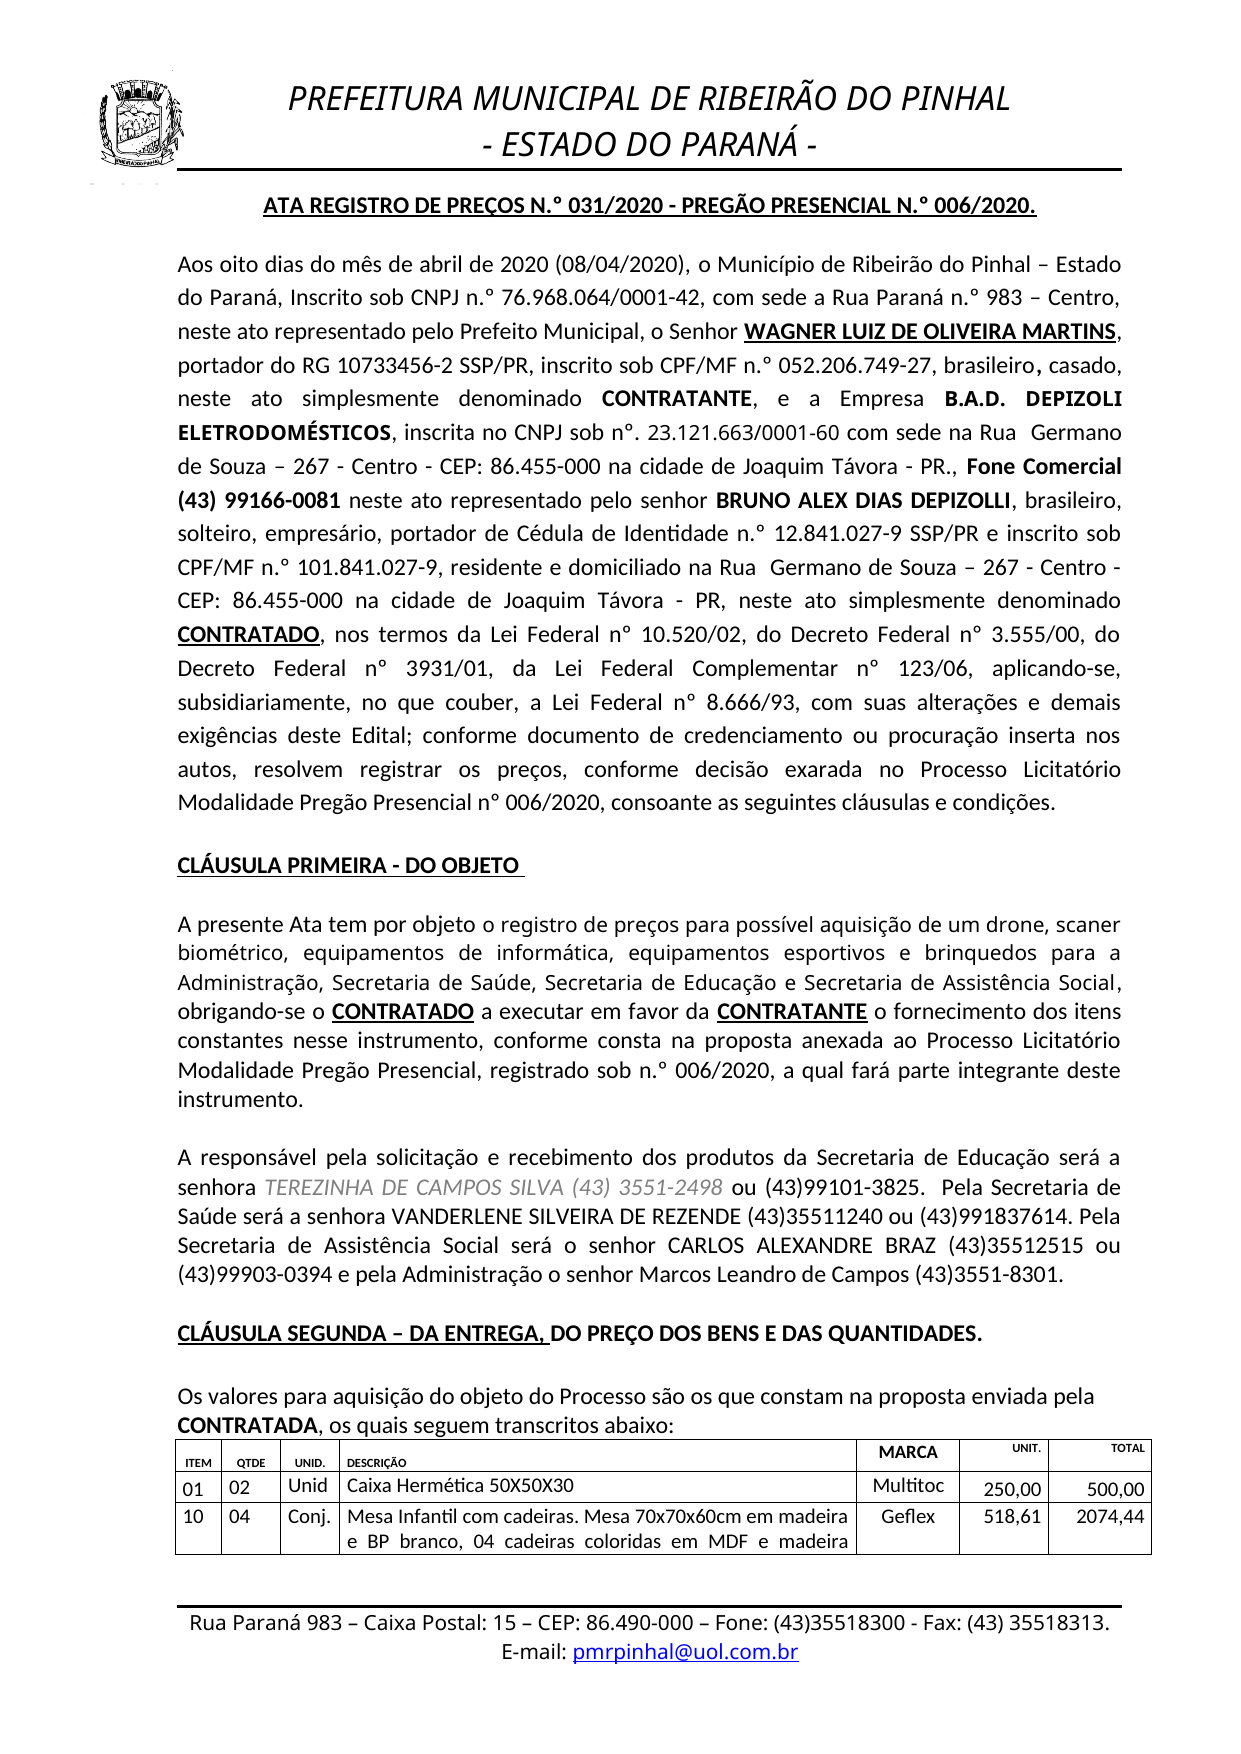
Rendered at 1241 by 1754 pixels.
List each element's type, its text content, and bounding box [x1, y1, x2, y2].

table_header QTDE [222, 1440, 280, 1471]
table_cell Geflex [857, 1503, 959, 1554]
table_header MARCA [857, 1440, 959, 1471]
table_header UNID. [281, 1440, 339, 1471]
table_cell 500,00 [1049, 1472, 1151, 1502]
table_header DESCRIÇÃO [340, 1440, 856, 1471]
table_cell 10 [176, 1503, 221, 1554]
text Os valores para aquisição do objeto do Processo são os que constam na proposta enviada pela CONTRATADA, os quais seguem transcritos abaixo: [177, 1381, 1122, 1439]
picture [83, 65, 202, 185]
table_cell 250,00 [960, 1472, 1048, 1502]
table_cell Unid [281, 1472, 339, 1502]
table_header TOTAL [1049, 1440, 1151, 1471]
table_header UNIT. [960, 1440, 1048, 1471]
table_cell 02 [222, 1472, 280, 1502]
table_cell Multitoc [857, 1472, 959, 1502]
table_cell 01 [176, 1472, 221, 1502]
text CLÁUSULA PRIMEIRA - DO OBJETO [177, 850, 1122, 879]
table_cell 04 [222, 1503, 280, 1554]
text Aos oito dias do mês de abril de 2020 (08/04/2020), o Município de Ribeirão do Pinhal – Estado do Paraná, Inscrito sob CNPJ n.º 76.968.064/0001-42, com sede a Rua Paraná n.º 983 – Centro, neste ato representado pelo Prefeito Municipal, o Senhor WAGNER LUIZ DE OLIVEIRA MARTINS, portador do RG 10733456-2 SSP/PR, inscrito sob CPF/MF n.º 052.206.749-27, brasileiro, casado, neste ato simplesmente denominado CONTRATANTE, e a Empresa B.A.D. DEPIZOLI ELETRODOMÉSTICOS, inscrita no CNPJ sob nº. 23.121.663/0001-60 com sede na Rua Germano de Souza – 267 - Centro - CEP: 86.455-000 na cidade de Joaquim Távora - PR., Fone Comercial (43) 99166-0081 neste ato representado pelo senhor BRUNO ALEX DIAS DEPIZOLLI, brasileiro, solteiro, empresário, portador de Cédula de Identidade n.º 12.841.027-9 SSP/PR e inscrito sob CPF/MF n.º 101.841.027-9, residente e domiciliado na Rua Germano de Souza – 267 - Centro - CEP: 86.455-000 na cidade de Joaquim Távora - PR, neste ato simplesmente denominado CONTRATADO, nos termos da Lei Federal nº 10.520/02, do Decreto Federal nº 3.555/00, do Decreto Federal nº 3931/01, da Lei Federal Complementar nº 123/06, aplicando-se, subsidiariamente, no que couber, a Lei Federal nº 8.666/93, com suas alterações e demais exigências deste Edital; conforme documento de credenciamento ou procuração inserta nos autos, resolvem registrar os preços, conforme decisão exarada no Processo Licitatório Modalidade Pregão Presencial nº 006/2020, consoante as seguintes cláusulas e condições. [177, 249, 1122, 817]
table_cell Caixa Hermética 50X50X30 [340, 1472, 856, 1502]
table_header ITEM [176, 1440, 221, 1471]
title ATA REGISTRO DE PREÇOS N.º 031/2020 - PREGÃO PRESENCIAL N.º 006/2020. [177, 190, 1122, 219]
text CLÁUSULA SEGUNDA – DA ENTREGA, DO PREÇO DOS BENS E DAS QUANTIDADES. [177, 1318, 1122, 1347]
table_cell 518,61 [960, 1503, 1048, 1554]
text A responsável pela solicitação e recebimento dos produtos da Secretaria de Educação será a senhora TEREZINHA DE CAMPOS SILVA (43) 3551-2498 ou (43)99101-3825. Pela Secretaria de Saúde será a senhora VANDERLENE SILVEIRA DE REZENDE (43)35511240 ou (43)991837614. Pela Secretaria de Assistência Social será o senhor CARLOS ALEXANDRE BRAZ (43)35512515 ou (43)99903-0394 e pela Administração o senhor Marcos Leandro de Campos (43)3551-8301. [177, 1142, 1122, 1289]
text A presente Ata tem por objeto o registro de preços para possível aquisição de um drone, scaner biométrico, equipamentos de informática, equipamentos esportivos e brinquedos para a Administração, Secretaria de Saúde, Secretaria de Educação e Secretaria de Assistência Social, obrigando-se o CONTRATADO a executar em favor da CONTRATANTE o fornecimento dos itens constantes nesse instrumento, conforme consta na proposta anexada ao Processo Licitatório Modalidade Pregão Presencial, registrado sob n.º 006/2020, a qual fará parte integrante deste instrumento. [177, 909, 1122, 1113]
table_cell 2074,44 [1049, 1503, 1151, 1554]
table_cell Conj. [281, 1503, 339, 1554]
